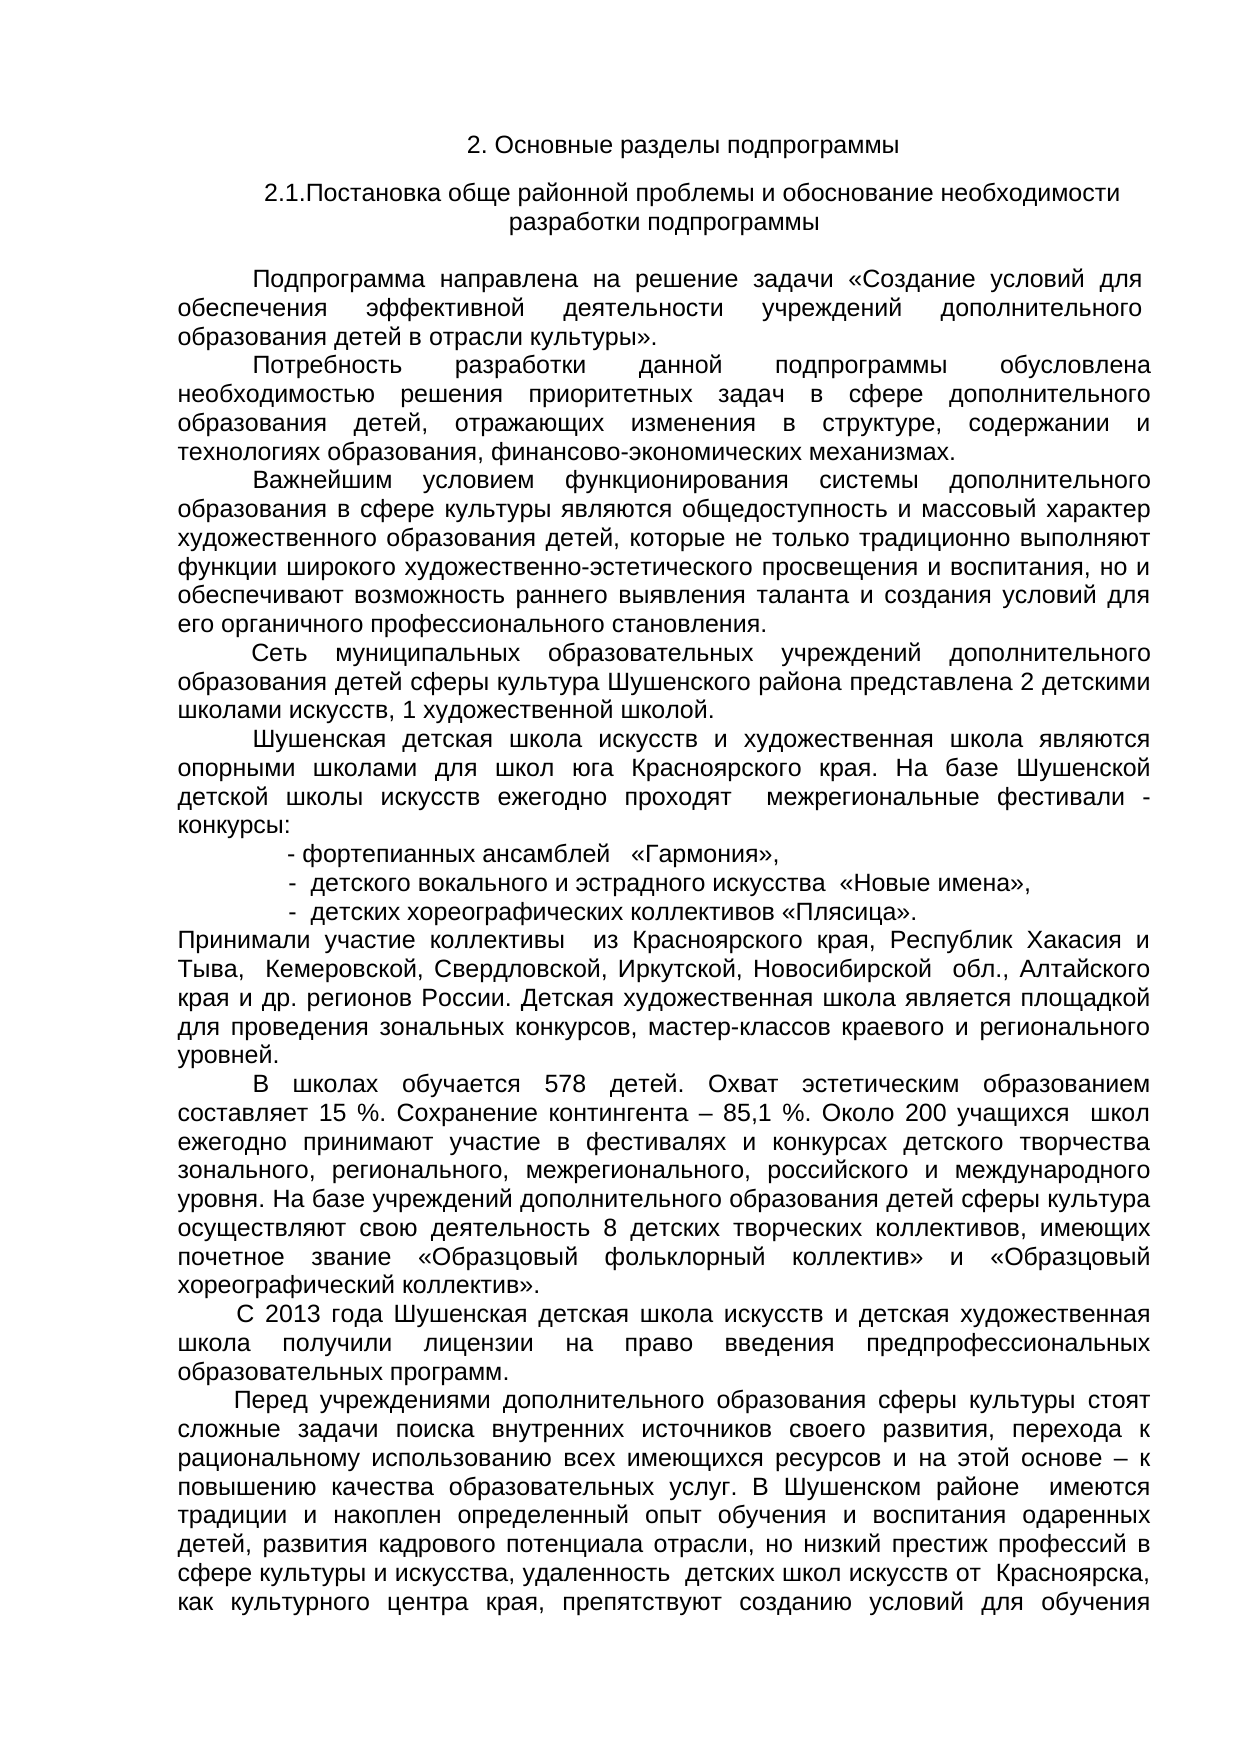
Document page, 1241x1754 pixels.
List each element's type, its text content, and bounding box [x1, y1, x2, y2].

text Потребность разработки данной подпрограммы обусловлена необходимостью решения приоритетных задач в сфере дополнительного образования детей, отражающих изменения в структуре, содержании и технологиях образования, финансово-экономических механизмах. [177, 350, 1152, 465]
text Подпрограмма направлена на решение задачи «Создание условий для обеспечения эффективной деятельности учреждений дополнительного образования детей в отрасли культуры». [177, 264, 1143, 350]
text Сеть муниципальных образовательных учреждений дополнительного образования детей сферы культура Шушенского района представлена 2 детскими школами искусств, 1 художественной школой. [177, 638, 1152, 724]
text Принимали участие коллективы из Красноярского края, Республик Хакасия и Тыва, Кемеровской, Свердловской, Иркутской, Новосибирской обл., Алтайского края и др. регионов России. Детская художественная школа является площадкой для проведения зональных конкурсов, мастер-классов краевого и регионального уровней. [177, 925, 1152, 1069]
text В школах обучается 578 детей. Охват эстетическим образованием составляет 15 %. Сохранение контингента – 85,1 %. Около 200 учащихся школ ежегодно принимают участие в фестивалях и конкурсах детского творчества зонального, регионального, межрегионального, российского и международного уровня. На базе учреждений дополнительного образования детей сферы культура осуществляют свою деятельность 8 детских творческих коллективов, имеющих почетное звание «Образцовый фольклорный коллектив» и «Образцовый хореографический коллектив». [177, 1069, 1152, 1299]
text - детского вокального и эстрадного искусства «Новые имена», [177, 868, 1152, 897]
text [177, 1385, 1152, 1615]
text Важнейшим условием функционирования системы дополнительного образования в сфере культуры являются общедоступность и массовый характер художественного образования детей, которые не только традиционно выполняют функции широкого художественно-эстетического просвещения и воспитания, но и обеспечивают возможность раннего выявления таланта и создания условий для его органичного профессионального становления. [177, 465, 1152, 638]
text Шушенская детская школа искусств и художественная школа являются опорными школами для школ юга Красноярского края. На базе Шушенской детской школы искусств ежегодно проходят межрегиональные фестивали - конкурсы: [177, 724, 1152, 839]
text 2. Основные разделы подпрограммы [215, 130, 1152, 159]
text - детских хореографических коллективов «Плясица». [177, 897, 1152, 925]
text С 2013 года Шушенская детская школа искусств и детская художественная школа получили лицензии на право введения предпрофессиональных образовательных программ. [177, 1299, 1152, 1385]
text - фортепианных ансамблей «Гармония», [177, 839, 1152, 868]
text 2.1.Постановка обще районной проблемы и обоснование необходимости разработки подпрограммы [177, 178, 1152, 235]
